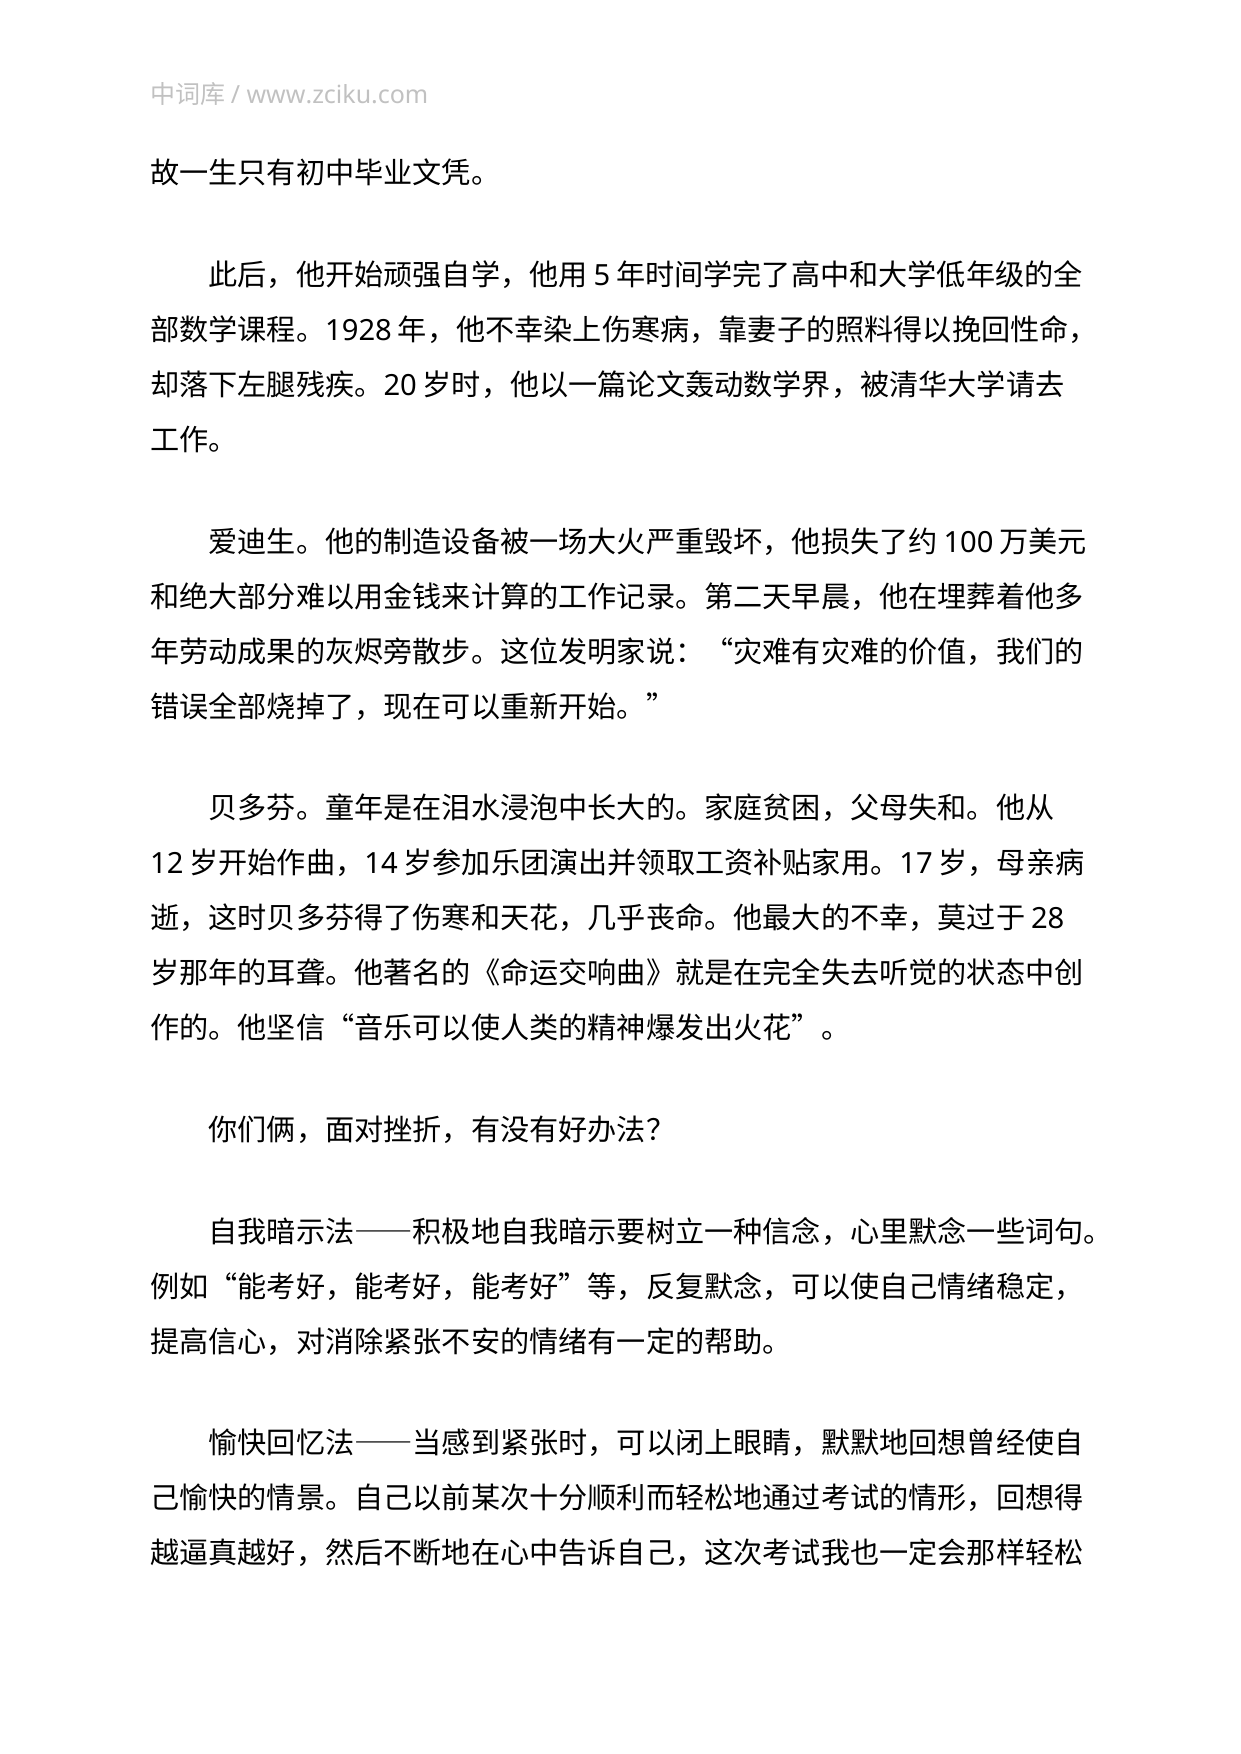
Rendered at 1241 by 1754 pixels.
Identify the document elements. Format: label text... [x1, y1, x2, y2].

text 此后，他开始顽强自学，他用5年时间学完了高中和大学低年级的全部数学课程。1928年，他不幸染上伤寒病，靠妻子的照料得以挽回性命，却落下左腿残疾。20岁时，他以一篇论文轰动数学界，被清华大学请去工作。 [150, 252, 1090, 459]
text 你们俩，面对挫折，有没有好办法？ [150, 1107, 1090, 1149]
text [150, 1420, 1090, 1572]
text 爱迪生。他的制造设备被一场大火严重毁坏，他损失了约100万美元和绝大部分难以用金钱来计算的工作记录。第二天早晨，他在埋葬着他多年劳动成果的灰烬旁散步。这位发明家说：“灾难有灾难的价值，我们的错误全部烧掉了，现在可以重新开始。” [150, 518, 1090, 726]
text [150, 150, 1090, 192]
text 贝多芬。童年是在泪水浸泡中长大的。家庭贫困，父母失和。他从12岁开始作曲，14岁参加乐团演出并领取工资补贴家用。17岁，母亲病逝，这时贝多芬得了伤寒和天花，几乎丧命。他最大的不幸，莫过于28岁那年的耳聋。他著名的《命运交响曲》就是在完全失去听觉的状态中创作的。他坚信“音乐可以使人类的精神爆发出火花”。 [150, 785, 1090, 1047]
text 自我暗示法――积极地自我暗示要树立一种信念，心里默念一些词句。例如“能考好，能考好，能考好”等，反复默念，可以使自己情绪稳定，提高信心，对消除紧张不安的情绪有一定的帮助。 [150, 1208, 1090, 1361]
